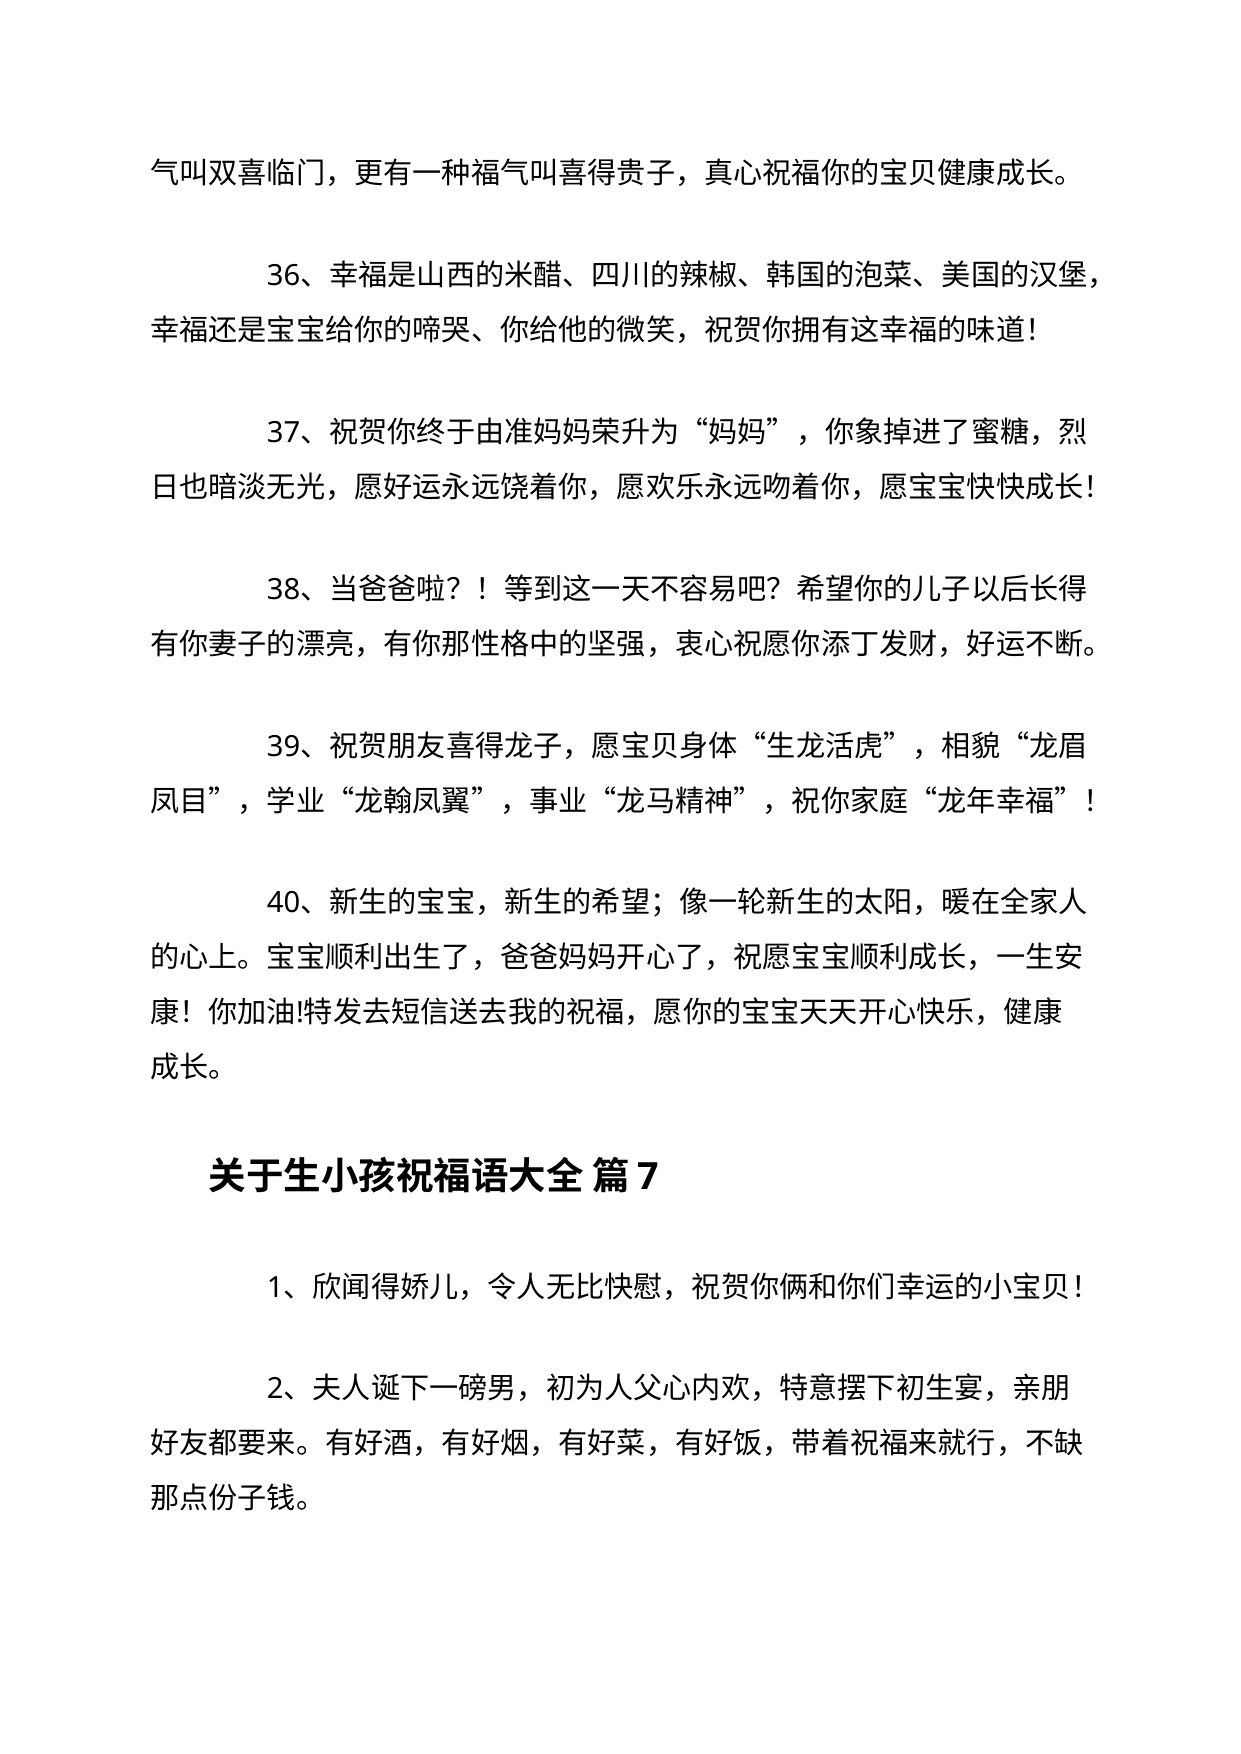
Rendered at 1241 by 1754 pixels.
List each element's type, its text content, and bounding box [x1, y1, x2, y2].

text 2、夫人诞下一磅男，初为人父心内欢，特意摆下初生宴，亲朋好友都要来。有好酒，有好烟，有好菜，有好饭，带着祝福来就行，不缺那点份子钱。 [150, 1365, 1090, 1517]
text 38、当爸爸啦？！等到这一天不容易吧？希望你的儿子以后长得有你妻子的漂亮，有你那性格中的坚强，衷心祝愿你添丁发财，好运不断。 [150, 565, 1090, 663]
text 关于生小孩祝福语大全 篇7 [150, 1146, 1090, 1200]
text 39、祝贺朋友喜得龙子，愿宝贝身体“生龙活虎”，相貌“龙眉凤目”，学业“龙翰凤翼”，事业“龙马精神”，祝你家庭“龙年幸福”！ [150, 722, 1090, 819]
text 1、欣闻得娇儿，令人无比快慰，祝贺你俩和你们幸运的小宝贝！ [150, 1263, 1090, 1306]
text 40、新生的宝宝，新生的希望；像一轮新生的太阳，暖在全家人的心上。宝宝顺利出生了，爸爸妈妈开心了，祝愿宝宝顺利成长，一生安康！你加油!特发去短信送去我的祝福，愿你的宝宝天天开心快乐，健康成长。 [150, 879, 1090, 1086]
text 36、幸福是山西的米醋、四川的辣椒、韩国的泡菜、美国的汉堡，幸福还是宝宝给你的啼哭、你给他的微笑，祝贺你拥有这幸福的味道！ [150, 252, 1090, 349]
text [150, 150, 1090, 192]
text 37、祝贺你终于由准妈妈荣升为“妈妈”，你象掉进了蜜糖，烈日也暗淡无光，愿好运永远饶着你，愿欢乐永远吻着你，愿宝宝快快成长！ [150, 408, 1090, 506]
